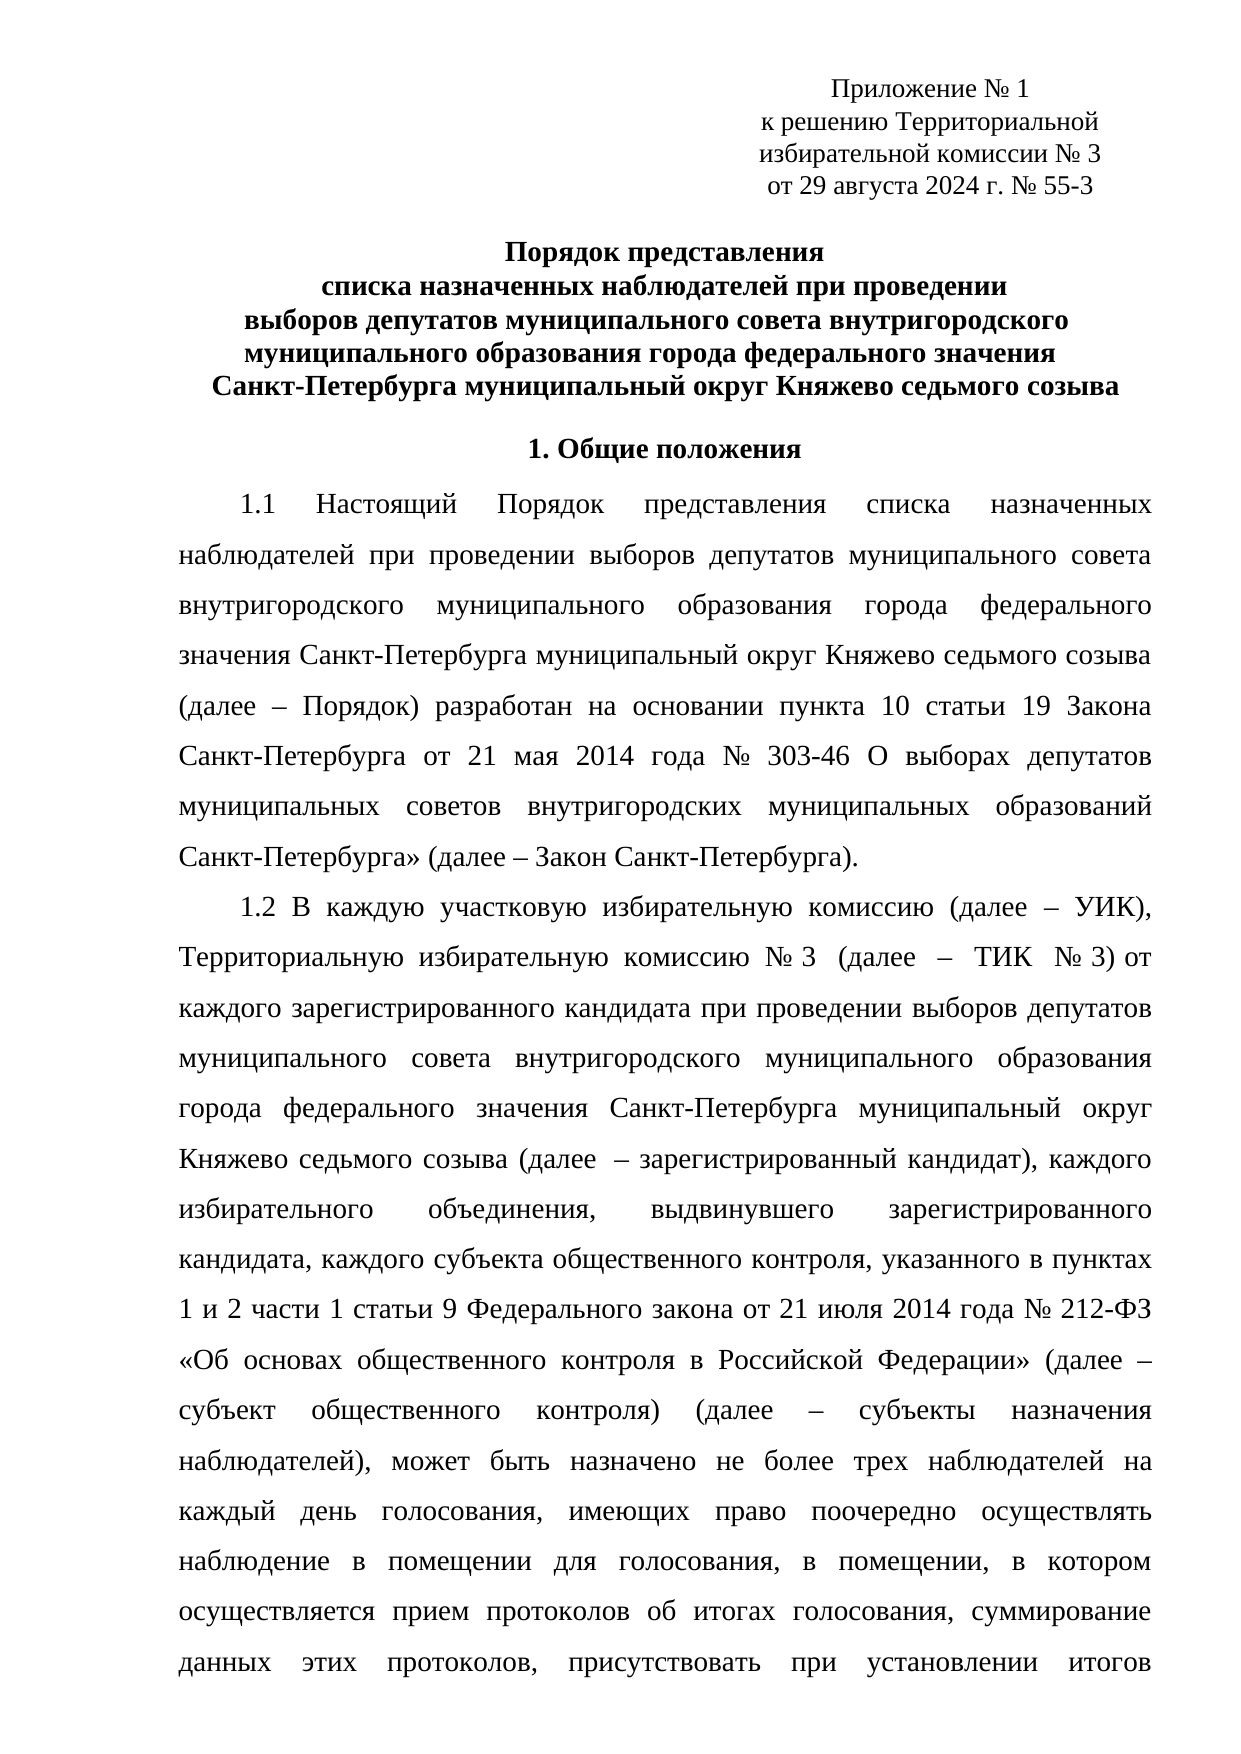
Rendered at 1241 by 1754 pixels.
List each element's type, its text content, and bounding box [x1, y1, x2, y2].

text списка назначенных наблюдателей при проведении выборов депутатов муниципального совета внутригородского муниципального образования города федерального значения [244, 268, 1087, 369]
text Приложение № 1 [717, 72, 1144, 104]
subtitle Санкт-Петербурга муниципальный округ Княжево седьмого созыва [211, 369, 1163, 402]
text к решению Территориальной избирательной комиссии № 3 от 29 августа 2024 г. № 55-3 [752, 105, 1108, 200]
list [178, 889, 1152, 1677]
list 1.1 Настоящий Порядок представления списка назначенных наблюдателей при проведении выборов депутатов муниципального совета внутригородского муниципального образования города федерального значения Санкт-Петербурга муниципальный округ Княжево седьмого созыва (далее – Порядок) разработан на основании пункта 10 статьи 19 Закона Санкт-Петербурга от 21 мая 2014 года № 303-46 О выборах депутатов муниципальных советов внутригородских муниципальных образований Санкт-Петербурга» (далее – Закон Санкт-Петербурга). [178, 486, 1152, 872]
list Общие положения [527, 431, 1163, 465]
subtitle Порядок представления [504, 235, 1163, 268]
